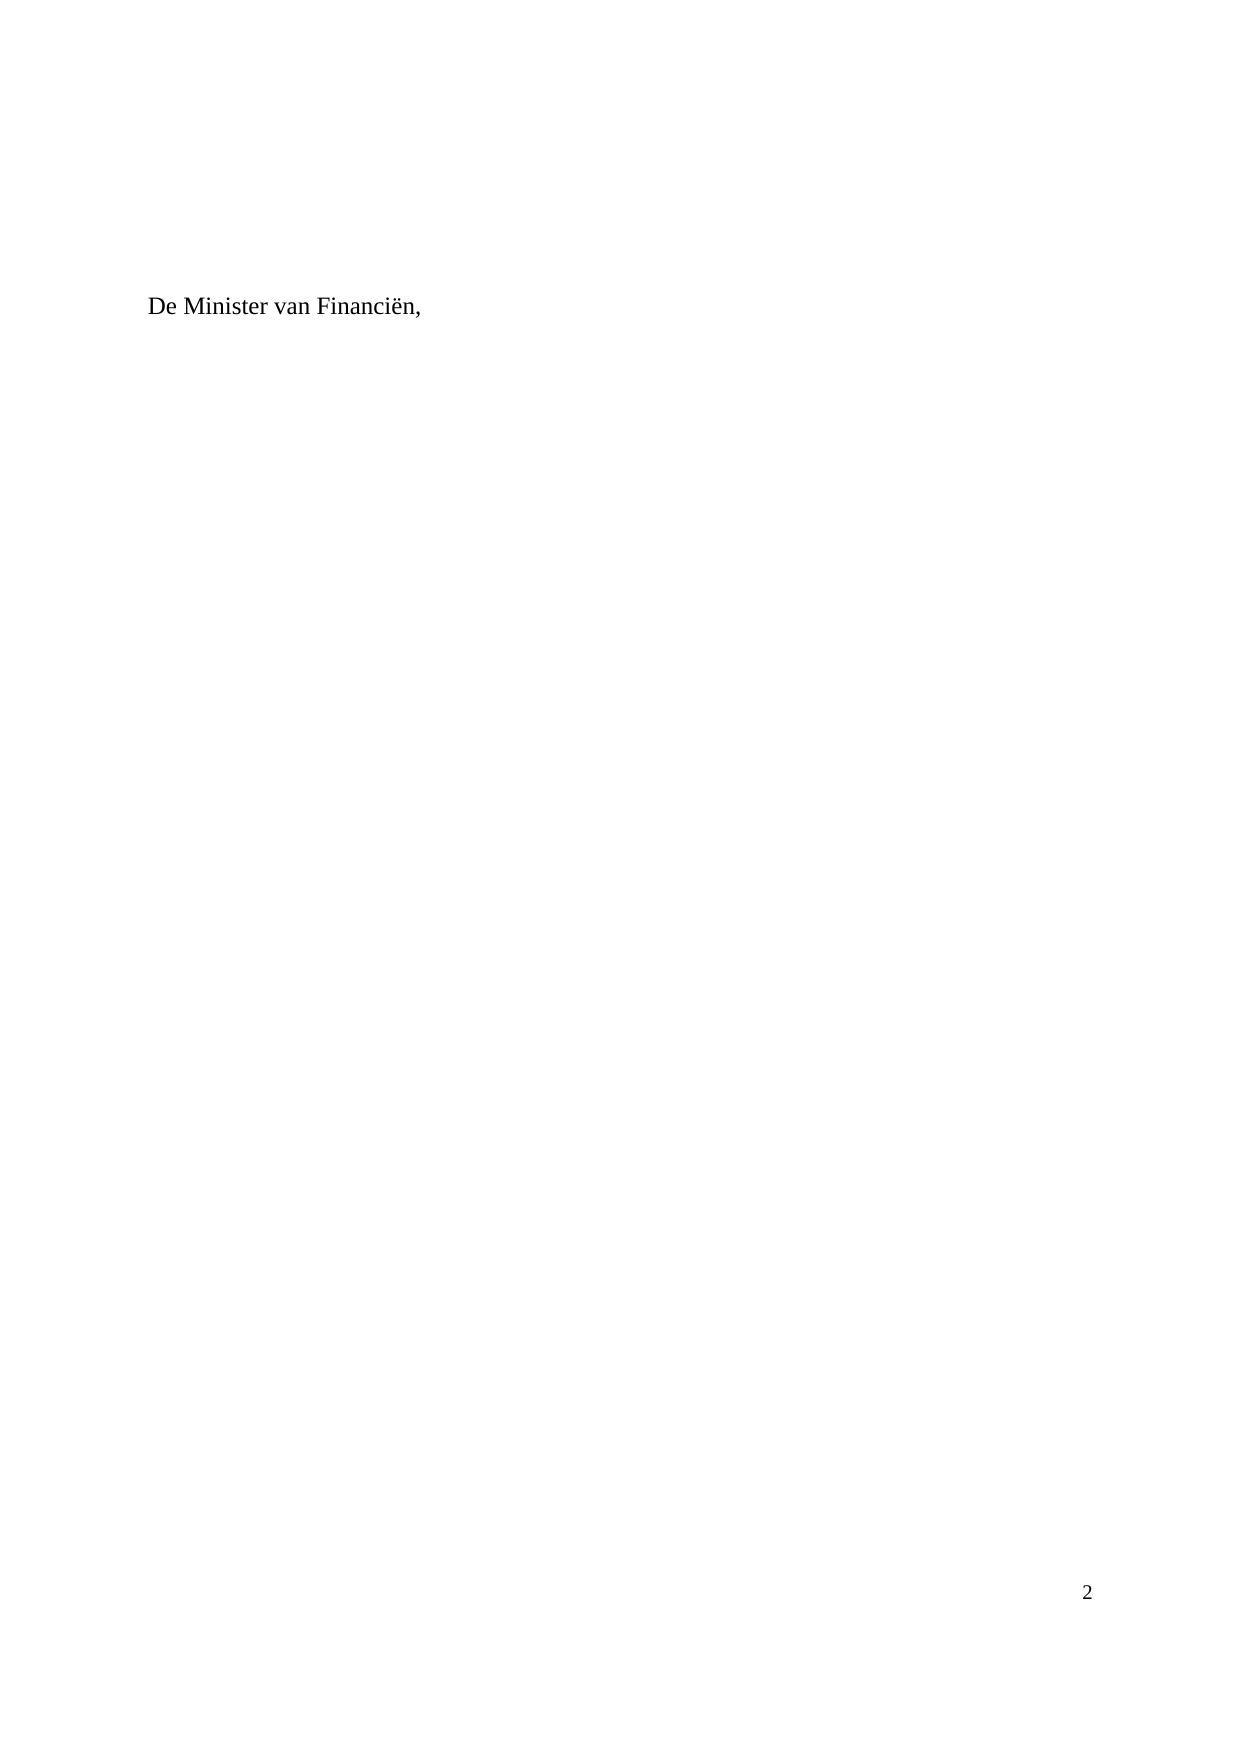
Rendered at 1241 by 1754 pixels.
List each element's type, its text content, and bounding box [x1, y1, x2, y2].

text De Minister van Financiën, [148, 291, 1092, 320]
